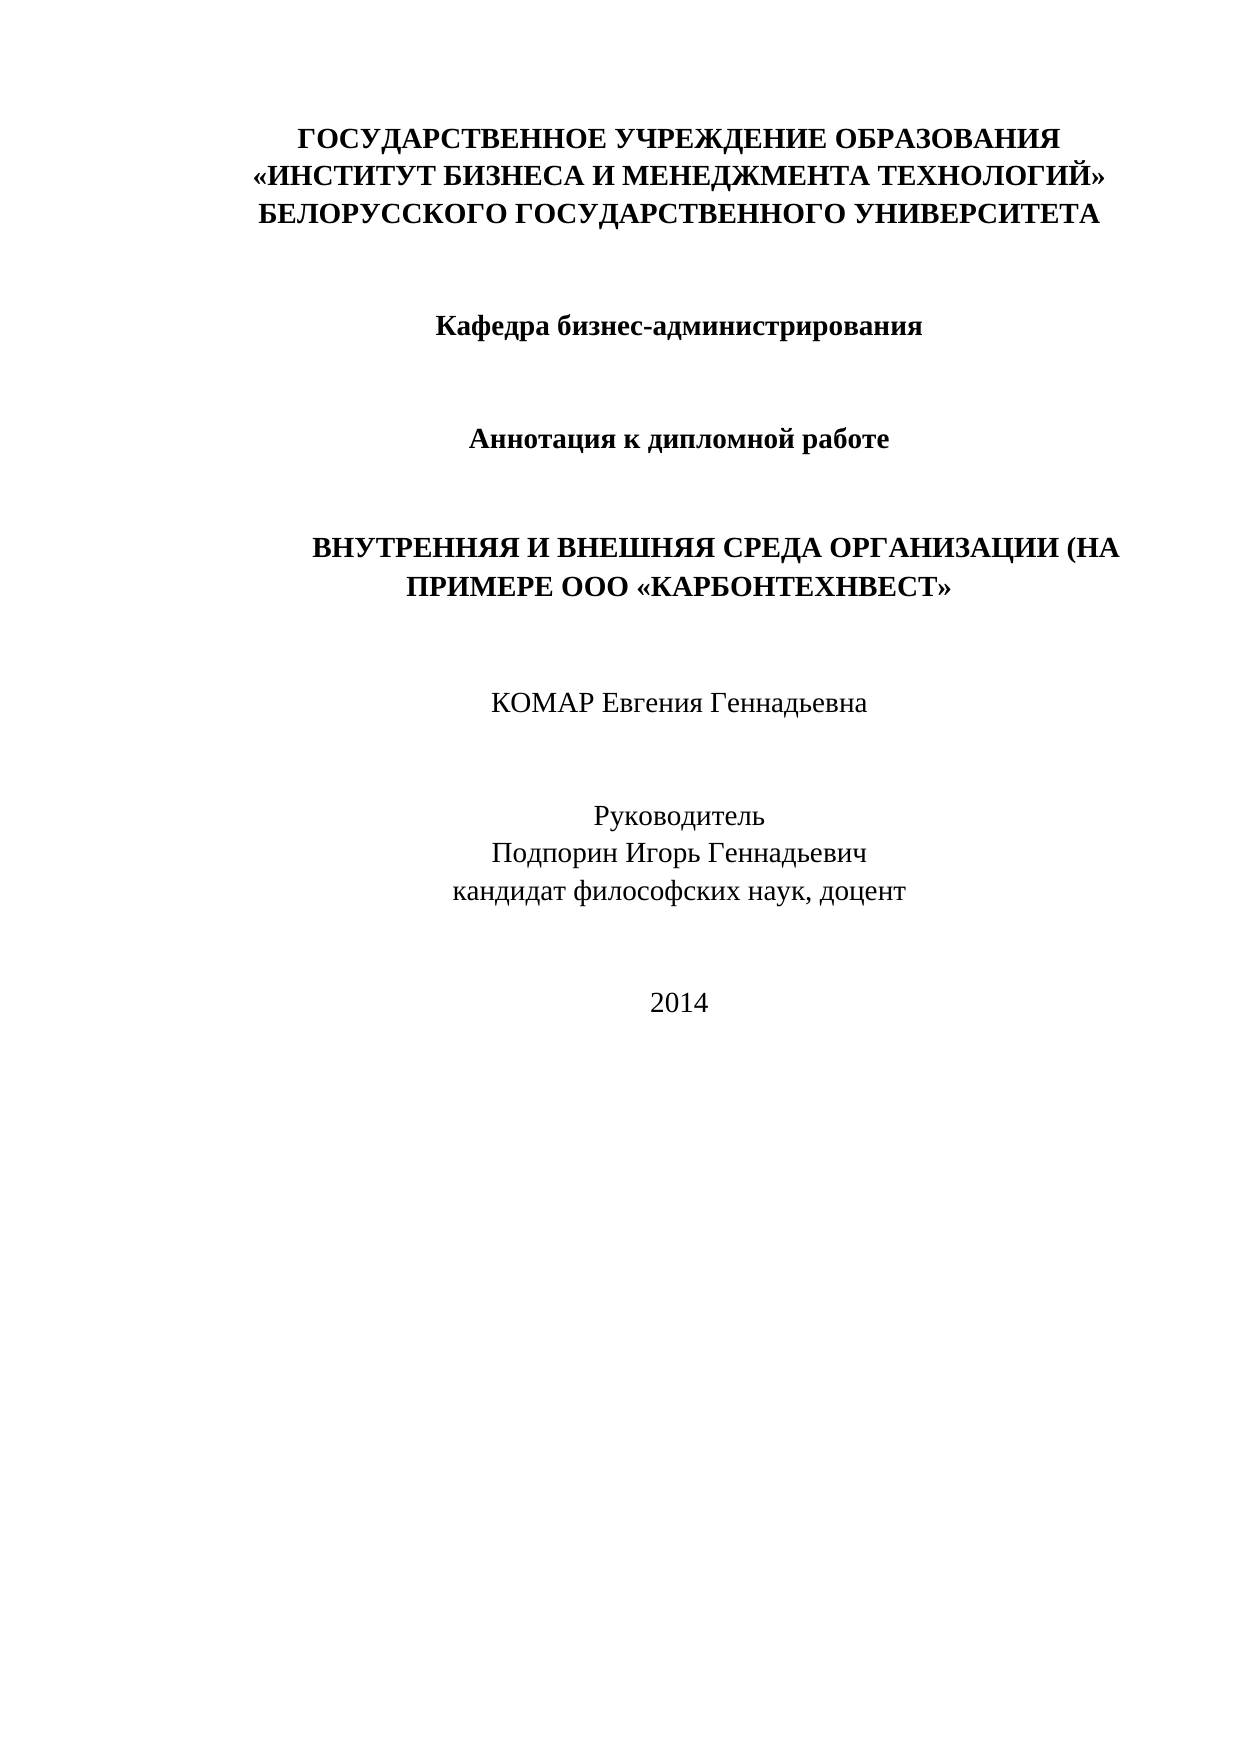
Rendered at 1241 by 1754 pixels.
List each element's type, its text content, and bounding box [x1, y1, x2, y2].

text «ИНСТИТУТ БИЗНЕСА И МЕНЕДЖМЕНТА ТЕХНОЛОГИЙ» [177, 156, 1181, 193]
text Подпорин Игорь Геннадьевич [177, 833, 1181, 870]
text Кафедра бизнес-администрирования [177, 306, 1181, 343]
text БЕЛОРУССКОГО ГОСУДАРСТВЕННОГО УНИВЕРСИТЕТА [177, 193, 1181, 231]
text КОМАР Евгения Геннадьевна [177, 683, 1181, 720]
text ГОСУДАРСТВЕННОЕ УЧРЕЖДЕНИЕ ОБРАЗОВАНИЯ [177, 118, 1181, 156]
text Руководитель [177, 795, 1181, 833]
text кандидат философских наук, доцент [177, 870, 1181, 908]
text 2014 [177, 983, 1181, 1020]
text Аннотация к дипломной работе [177, 418, 1181, 456]
text ВНУТРЕННЯЯ И ВНЕШНЯЯ СРЕДА ОРГАНИЗАЦИИ (НА ПРИМЕРЕ ООО «КАРБОНТЕХНВЕСТ» [177, 531, 1181, 603]
